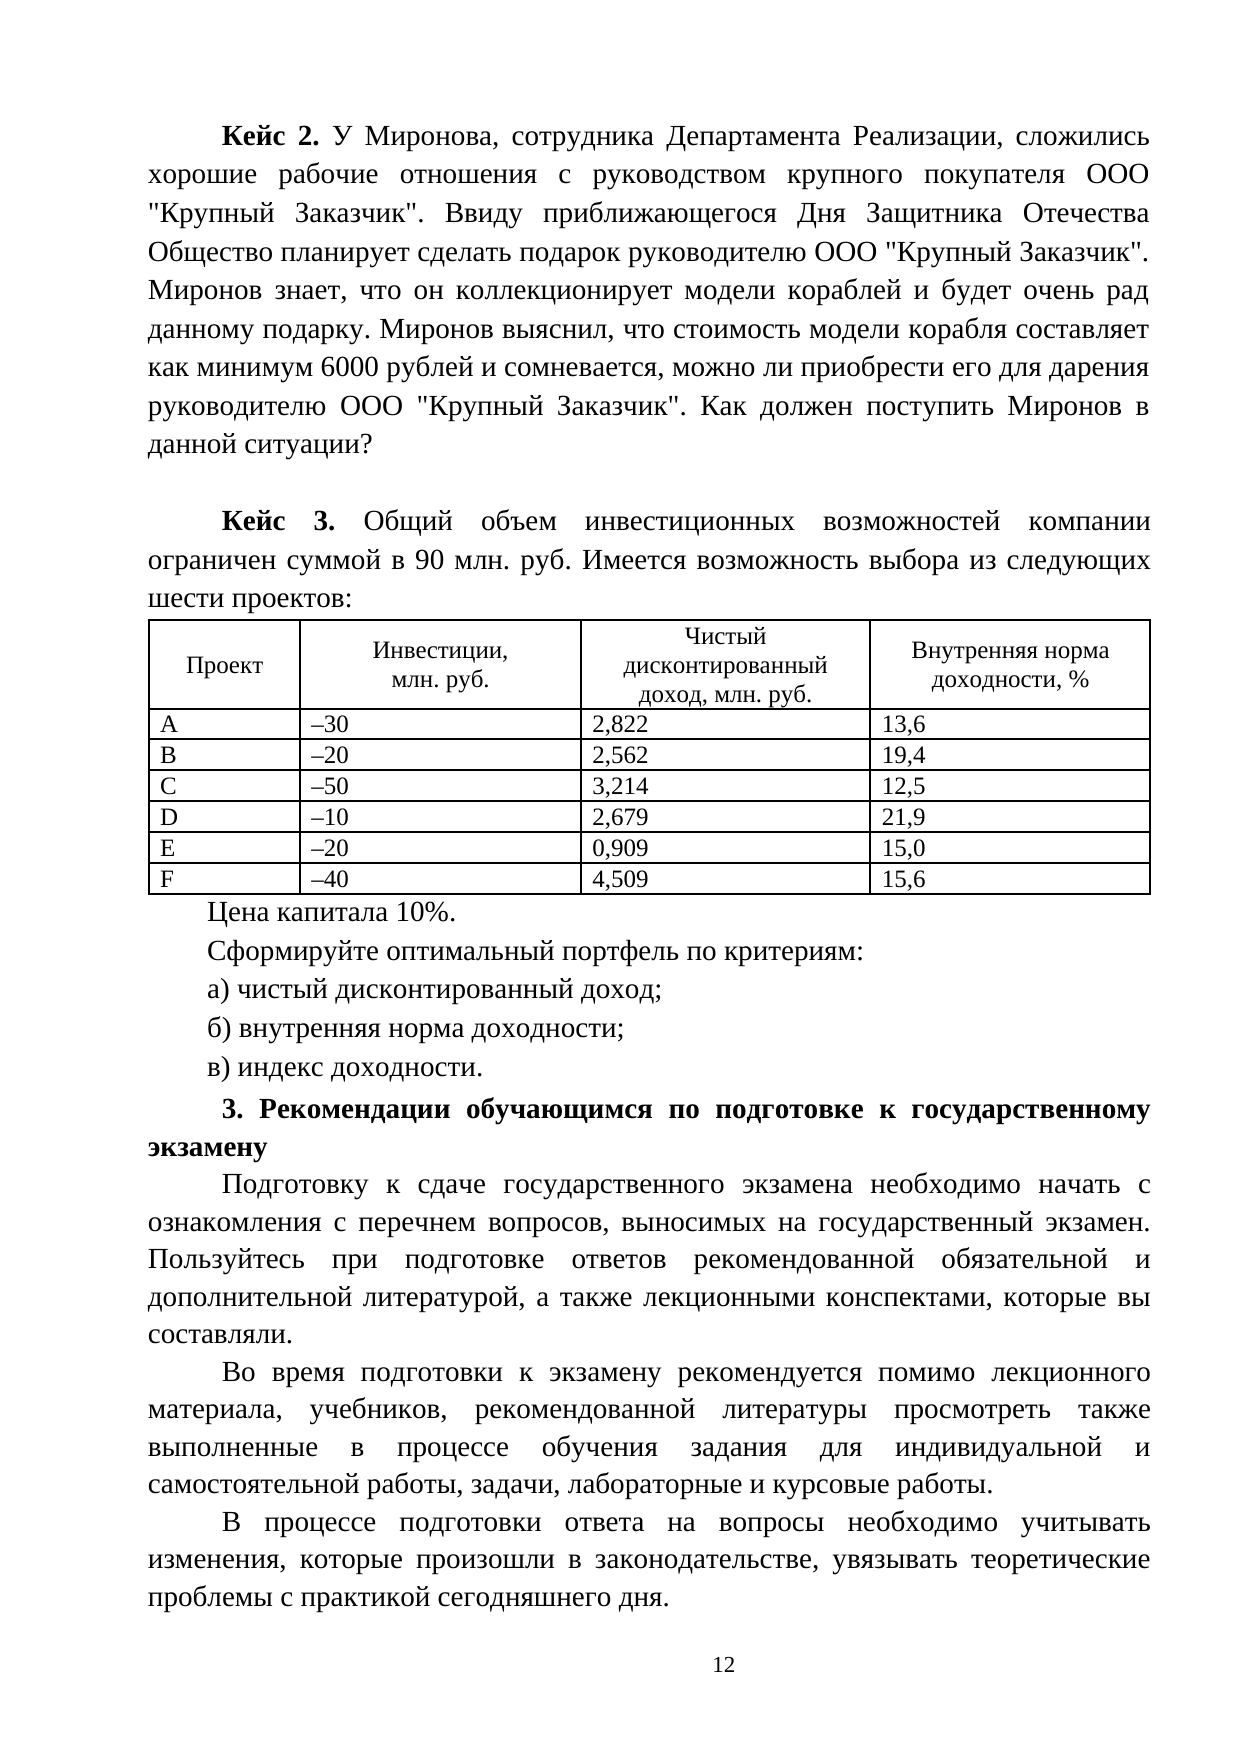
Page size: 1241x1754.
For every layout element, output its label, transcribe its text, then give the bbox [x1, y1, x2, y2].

list Во время подготовки к экзамену рекомендуется помимо лекционного материала, учебников, рекомендованной литературы просмотреть также выполненные в процессе обучения задания для индивидуальной и самостоятельной работы, задачи, лабораторные и курсовые работы. [148, 1350, 1152, 1500]
table_cell C [150, 771, 299, 800]
table_cell A [150, 710, 299, 738]
table_cell D [150, 802, 299, 831]
table_cell B [150, 740, 299, 769]
table_header Чистый дисконтированный доход, млн. руб. [582, 621, 869, 707]
table_cell –30 [301, 710, 580, 738]
text Сформируйте оптимальный портфель по критериям: [148, 933, 1152, 967]
table_cell 12,5 [871, 771, 1149, 800]
table_header Инвестиции, млн. руб. [301, 621, 580, 707]
text Цена капитала 10%. [148, 894, 1152, 928]
table_header Проект [150, 621, 299, 707]
table_cell 19,4 [871, 740, 1149, 769]
table_cell 15,0 [871, 833, 1149, 862]
text Кейс 3. Общий объем инвестиционных возможностей компании ограничен суммой в 90 млн. руб. Имеется возможность выбора из следующих шести проектов: [148, 503, 1152, 614]
table_cell –20 [301, 833, 580, 862]
table_cell 3,214 [582, 771, 869, 800]
text 3. Рекомендации обучающимся по подготовке к государственному экзамену [148, 1087, 1152, 1162]
table_header Внутренняя норма доходности, % [871, 621, 1149, 707]
table_cell 4,509 [582, 864, 869, 892]
text Подготовку к сдаче государственного экзамена необходимо начать с ознакомления с перечнем вопросов, выносимых на государственный экзамен. Пользуйтесь при подготовке ответов рекомендованной обязательной и дополнительной литературой, а также лекционными конспектами, которые вы составляли. [148, 1162, 1152, 1350]
table_cell 13,6 [871, 710, 1149, 738]
text В процессе подготовки ответа на вопросы необходимо учитывать изменения, которые произошли в законодательстве, увязывать теоретические проблемы с практикой сегодняшнего дня. [148, 1500, 1152, 1612]
table_cell 0,909 [582, 833, 869, 862]
text б) внутренняя норма доходности; [148, 1010, 1152, 1044]
table_cell 15,6 [871, 864, 1149, 892]
table_cell –40 [301, 864, 580, 892]
text Кейс 2. У Миронова, сотрудника Департамента Реализации, сложились хорошие рабочие отношения с руководством крупного покупателя ООО "Крупный Заказчик". Ввиду приближающегося Дня Защитника Отечества Общество планирует сделать подарок руководителю ООО "Крупный Заказчик". Миронов знает, что он коллекционирует модели кораблей и будет очень рад данному подарку. Миронов выяснил, что стоимость модели корабля составляет как минимум 6000 рублей и сомневается, можно ли приобрести его для дарения руководителю ООО "Крупный Заказчик". Как должен поступить Миронов в данной ситуации? [148, 118, 1150, 460]
table_cell F [150, 864, 299, 892]
table_cell 2,562 [582, 740, 869, 769]
table_cell 21,9 [871, 802, 1149, 831]
table_cell –10 [301, 802, 580, 831]
table_cell –20 [301, 740, 580, 769]
text в) индекс доходности. [148, 1049, 1152, 1082]
table_cell 2,679 [582, 802, 869, 831]
table_cell E [150, 833, 299, 862]
table_cell –50 [301, 771, 580, 800]
text а) чистый дисконтированный доход; [148, 972, 1152, 1005]
table_cell 2,822 [582, 710, 869, 738]
